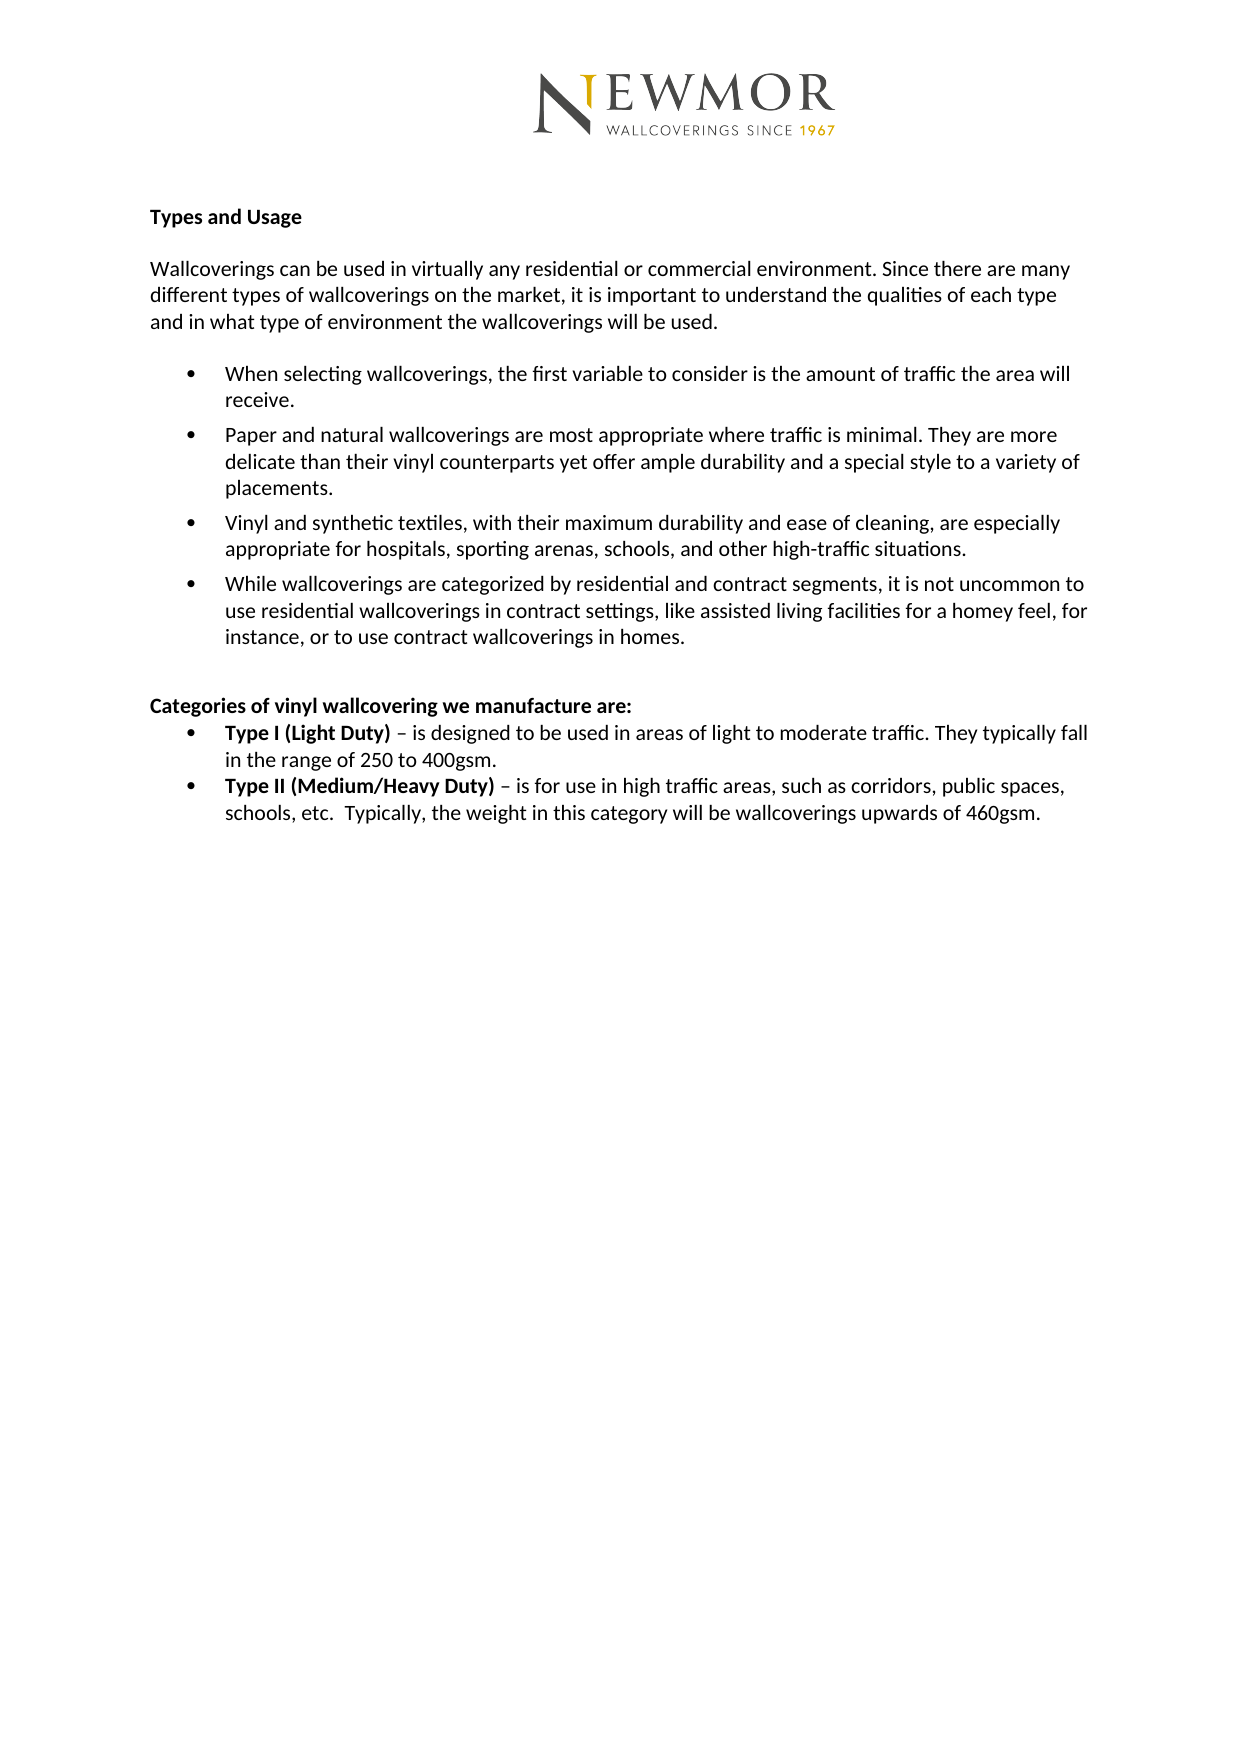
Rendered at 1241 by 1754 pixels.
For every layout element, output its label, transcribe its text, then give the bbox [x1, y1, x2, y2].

list While wallcoverings are categorized by residential and contract segments, it is not uncommon to use residential wallcoverings in contract settings, like assisted living facilities for a homey feel, for instance, or to use contract wallcoverings in homes. [187, 570, 1090, 650]
list When selecting wallcoverings, the first variable to consider is the amount of traffic the area will receive. [187, 360, 1090, 413]
list Type II (Medium/Heavy Duty) – is for use in high traffic areas, such as corridors, public spaces, schools, etc. Typically, the weight in this category will be wallcoverings upwards of 460gsm. [187, 772, 1090, 826]
picture [533, 73, 836, 136]
text Wallcoverings can be used in virtually any residential or commercial environment. Since there are many different types of wallcoverings on the market, it is important to understand the qualities of each type and in what type of environment the wallcoverings will be used. [150, 255, 1090, 335]
list Paper and natural wallcoverings are most appropriate where traffic is minimal. They are more delicate than their vinyl counterparts yet offer ample durability and a special style to a variety of placements. [187, 421, 1090, 501]
list Type I (Light Duty) – is designed to be used in areas of light to moderate traffic. They typically fall in the range of 250 to 400gsm. [187, 719, 1090, 772]
text Types and Usage [150, 203, 1090, 230]
text Categories of vinyl wallcovering we manufacture are: [150, 692, 1090, 719]
list Vinyl and synthetic textiles, with their maximum durability and ease of cleaning, are especially appropriate for hospitals, sporting arenas, schools, and other high-traffic situations. [187, 509, 1090, 562]
